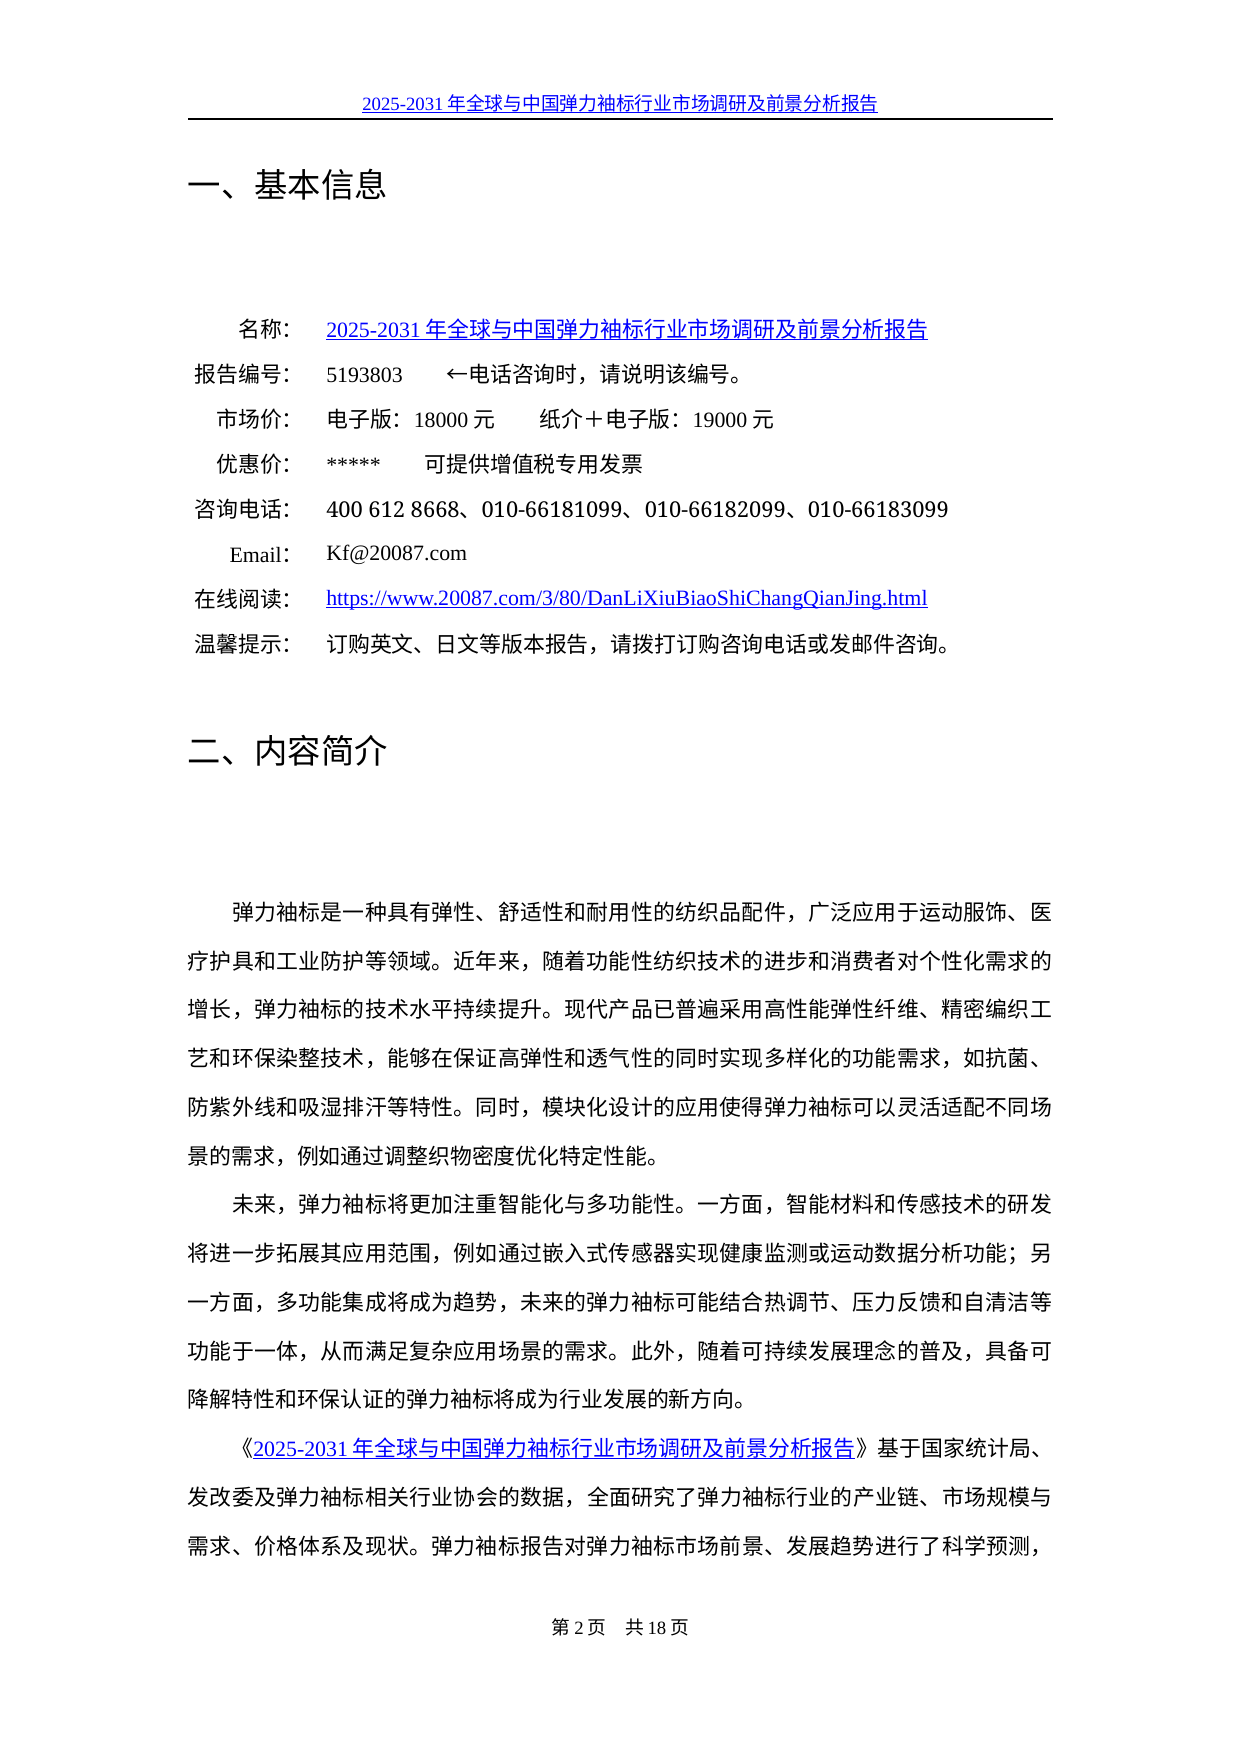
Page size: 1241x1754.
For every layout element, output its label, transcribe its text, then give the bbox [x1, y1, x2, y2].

table_cell 温馨提示： [167, 627, 315, 672]
table_cell Email： [167, 537, 315, 582]
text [187, 894, 1053, 1561]
table_cell 报告编号： [167, 357, 315, 402]
table_cell 市场价： [167, 402, 315, 447]
table_cell 在线阅读： [167, 582, 315, 627]
table_cell 400 612 8668、010-66181099、010-66182099、010-66183099 [315, 492, 1073, 537]
title 一、基本信息 [187, 150, 1053, 215]
table_cell 电子版：18000 元 纸介＋电子版：19000 元 [315, 402, 1073, 447]
table_header 名称： [167, 312, 315, 357]
table_cell Kf@20087.com [315, 537, 1073, 582]
table_header 2025-2031年全球与中国弹力袖标行业市场调研及前景分析报告 [315, 312, 1073, 357]
table_cell 优惠价： [167, 447, 315, 492]
title 二、内容简介 [187, 717, 1053, 782]
table_cell ***** 可提供增值税专用发票 [315, 447, 1073, 492]
table_cell 5193803 ←电话咨询时，请说明该编号。 [315, 357, 1073, 402]
table_cell [315, 582, 1073, 627]
table_cell 订购英文、日文等版本报告，请拨打订购咨询电话或发邮件咨询。 [315, 627, 1073, 672]
table_cell 咨询电话： [167, 492, 315, 537]
